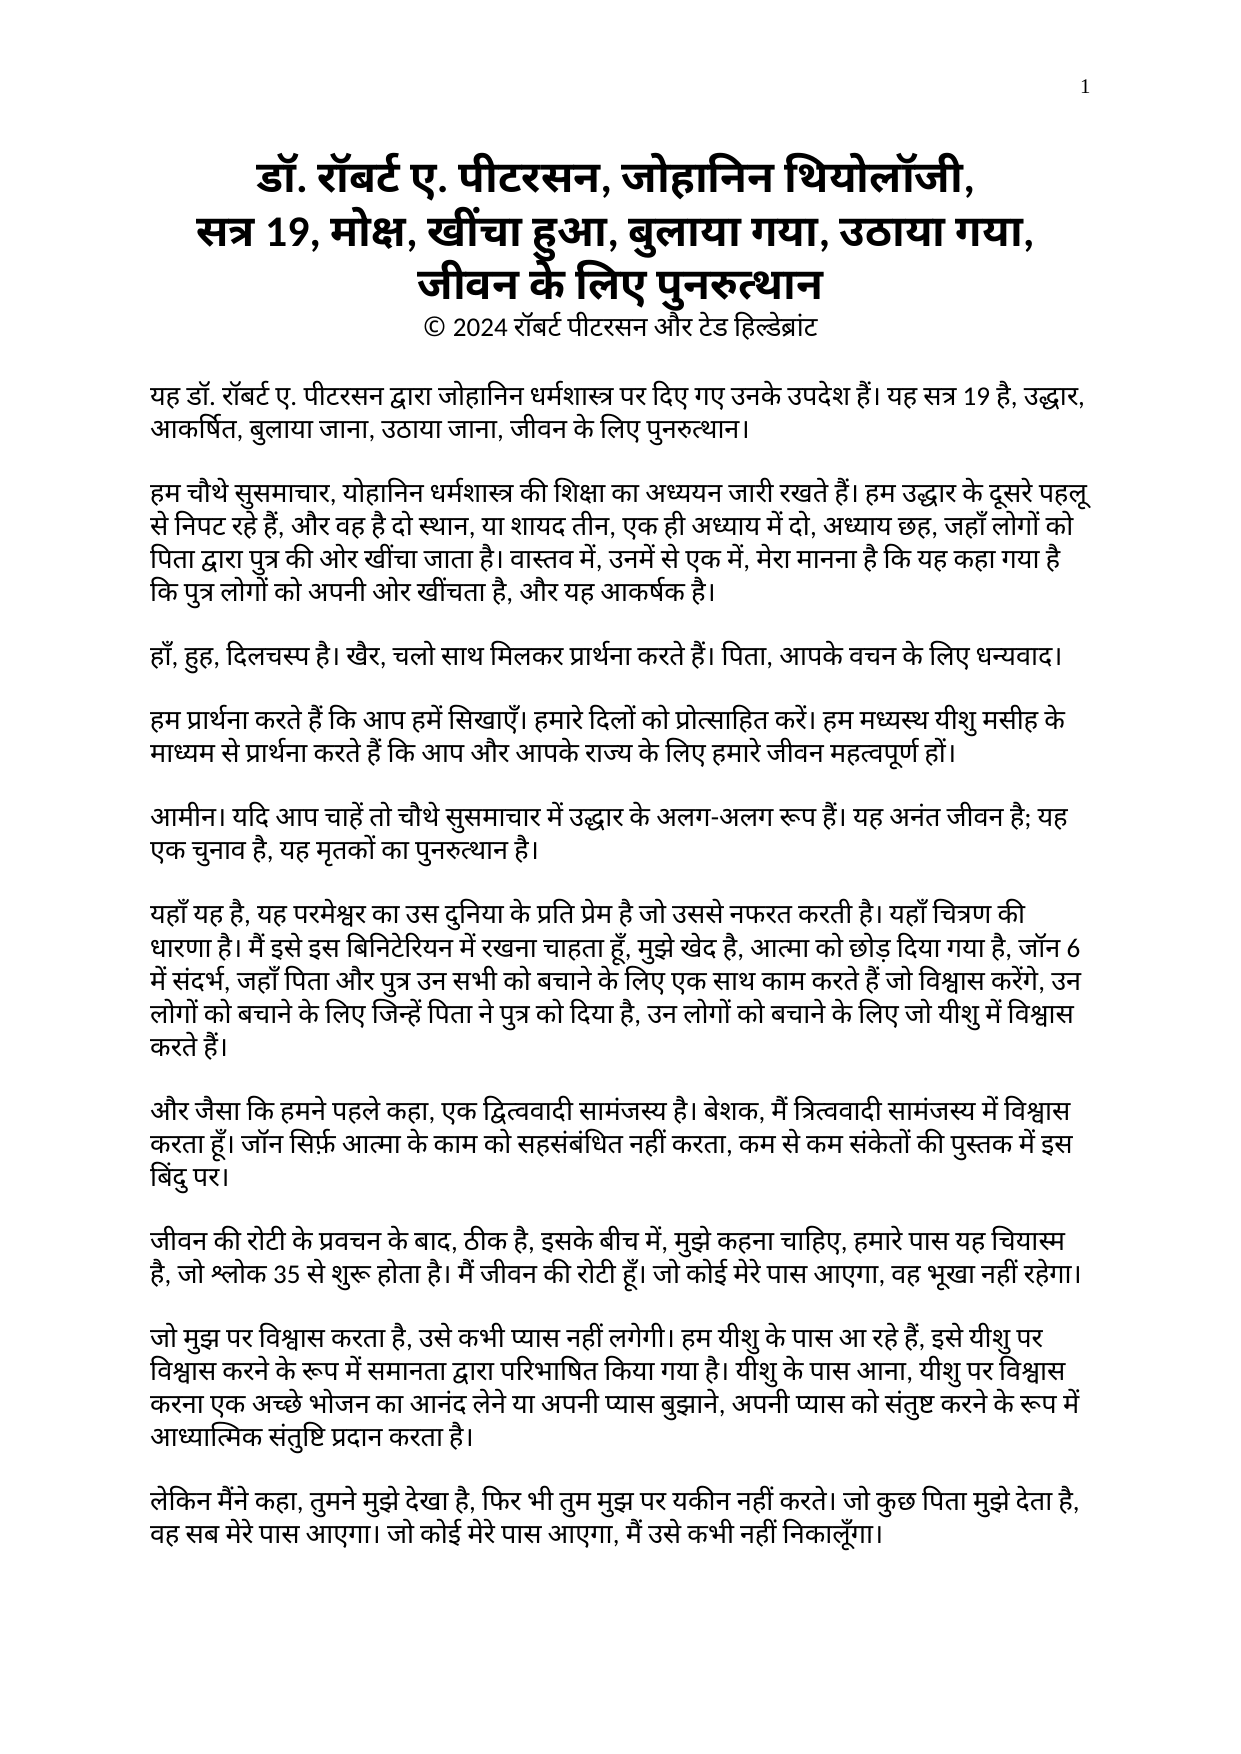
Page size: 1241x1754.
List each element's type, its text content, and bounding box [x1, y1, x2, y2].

text आमीन। यदि आप चाहें तो चौथे सुसमाचार में उद्धार के अलग-अलग रूप हैं। यह अनंत जीवन है; यह एक चुनाव है, यह मृतकों का पुनरुत्थान है। [150, 801, 1090, 867]
text जीवन की रोटी के प्रवचन के बाद, ठीक है, इसके बीच में, मुझे कहना चाहिए, हमारे पास यह चियास्म है, जो श्लोक 35 से शुरू होता है। मैं जीवन की रोटी हूँ। जो कोई मेरे पास आएगा, वह भूखा नहीं रहेगा। [150, 1224, 1090, 1290]
text हम प्रार्थना करते हैं कि आप हमें सिखाएँ। हमारे दिलों को प्रोत्साहित करें। हम मध्यस्थ यीशु मसीह के माध्यम से प्रार्थना करते हैं कि आप और आपके राज्य के लिए हमारे जीवन महत्वपूर्ण हों। [150, 703, 1090, 769]
text यहाँ यह है, यह परमेश्वर का उस दुनिया के प्रति प्रेम है जो उससे नफरत करती है। यहाँ चित्रण की धारणा है। मैं इसे इस बिनिटेरियन में रखना चाहता हूँ, मुझे खेद है, आत्मा को छोड़ दिया गया है, जॉन 6 में संदर्भ, जहाँ पिता और पुत्र उन सभी को बचाने के लिए एक साथ काम करते हैं जो विश्वास करेंगे, उन लोगों को बचाने के लिए जिन्हें पिता ने पुत्र को दिया है, उन लोगों को बचाने के लिए जो यीशु में विश्वास करते हैं। [150, 898, 1090, 1063]
text यह डॉ. रॉबर्ट ए. पीटरसन द्वारा जोहानिन धर्मशास्त्र पर दिए गए उनके उपदेश हैं। यह सत्र 19 है, उद्धार, आकर्षित, बुलाया जाना, उठाया जाना, जीवन के लिए पुनरुत्थान। [150, 379, 1090, 445]
text हाँ, हुह, दिलचस्प है। खैर, चलो साथ मिलकर प्रार्थना करते हैं। पिता, आपके वचन के लिए धन्यवाद। [150, 639, 1090, 672]
text लेकिन मैंने कहा, तुमने मुझे देखा है, फिर भी तुम मुझ पर यकीन नहीं करते। जो कुछ पिता मुझे देता है, वह सब मेरे पास आएगा। जो कोई मेरे पास आएगा, मैं उसे कभी नहीं निकालूँगा। [150, 1484, 1090, 1551]
text डॉ. रॉबर्ट ए. पीटरसन, जोहानिन थियोलॉजी, सत्र 19, मोक्ष, खींचा हुआ, बुलाया गया, उठाया गया, जीवन के लिए पुनरुत्थान [150, 150, 1090, 310]
text और जैसा कि हमने पहले कहा, एक द्वित्ववादी सामंजस्य है। बेशक, मैं त्रित्ववादी सामंजस्य में विश्वास करता हूँ। जॉन सिर्फ़ आत्मा के काम को सहसंबंधित नहीं करता, कम से कम संकेतों की पुस्तक में इस बिंदु पर। [150, 1094, 1090, 1193]
text जो मुझ पर विश्वास करता है, उसे कभी प्यास नहीं लगेगी। हम यीशु के पास आ रहे हैं, इसे यीशु पर विश्वास करने के रूप में समानता द्वारा परिभाषित किया गया है। यीशु के पास आना, यीशु पर विश्वास करना एक अच्छे भोजन का आनंद लेने या अपनी प्यास बुझाने, अपनी प्यास को संतुष्ट करने के रूप में आध्यात्मिक संतुष्टि प्रदान करता है। [150, 1321, 1090, 1453]
text © 2024 रॉबर्ट पीटरसन और टेड हिल्डेब्रांट [150, 310, 1090, 348]
text हम चौथे सुसमाचार, योहानिन धर्मशास्त्र की शिक्षा का अध्ययन जारी रखते हैं। हम उद्धार के दूसरे पहलू से निपट रहे हैं, और वह है दो स्थान, या शायद तीन, एक ही अध्याय में दो, अध्याय छह, जहाँ लोगों को पिता द्वारा पुत्र की ओर खींचा जाता है। वास्तव में, उनमें से एक में, मेरा मानना है कि यह कहा गया है कि पुत्र लोगों को अपनी ओर खींचता है, और यह आकर्षक है। [150, 476, 1090, 608]
